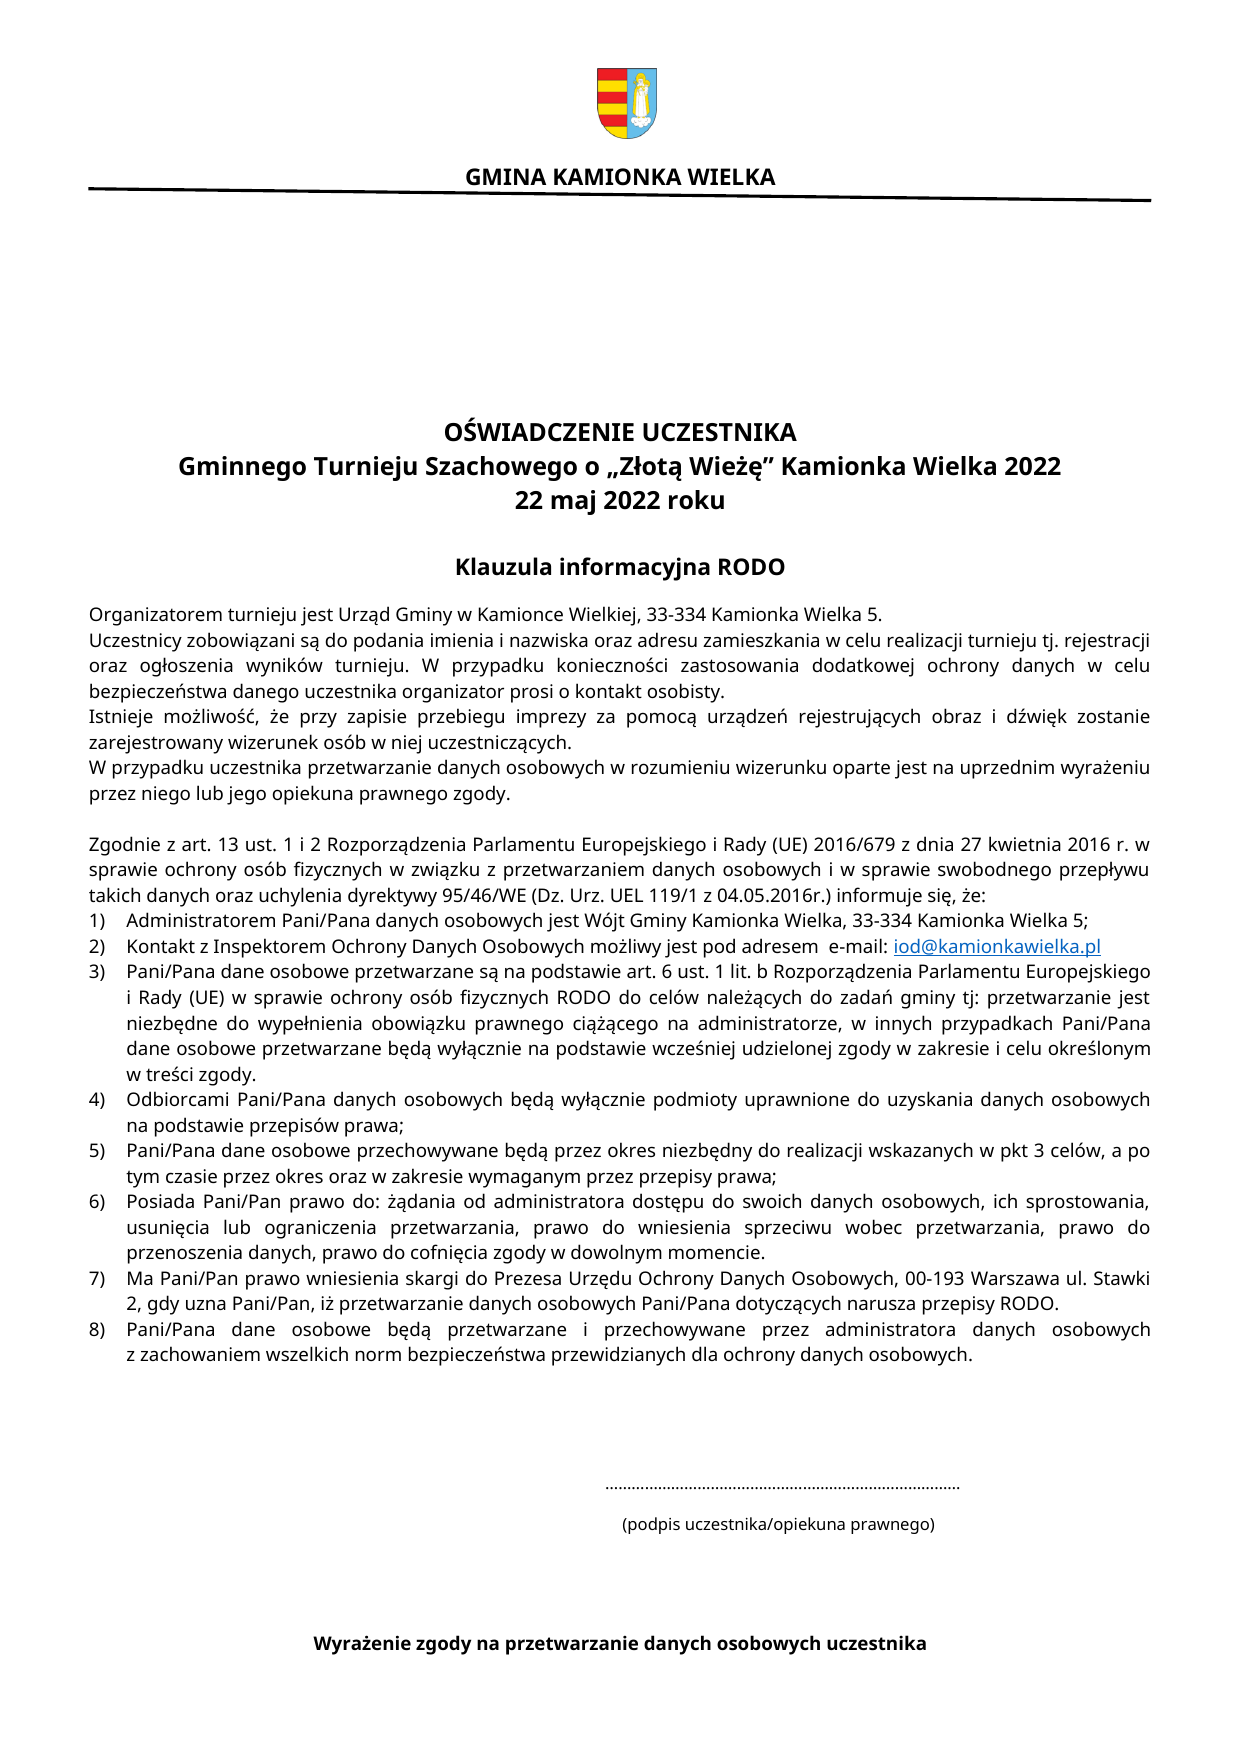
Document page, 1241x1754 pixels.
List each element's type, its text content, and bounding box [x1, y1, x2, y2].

list Ma Pani/Pan prawo wniesienia skargi do Prezesa Urzędu Ochrony Danych Osobowych, 00-193 Warszawa ul. Stawki 2, gdy uzna Pani/Pan, iż przetwarzanie danych osobowych Pani/Pana dotyczących narusza przepisy RODO. [89, 1265, 1152, 1316]
list Odbiorcami Pani/Pana danych osobowych będą wyłącznie podmioty uprawnione do uzyskania danych osobowych na podstawie przepisów prawa; [89, 1086, 1152, 1137]
text OŚWIADCZENIE UCZESTNIKA [89, 414, 1152, 448]
text 22 maj 2022 roku [89, 482, 1152, 516]
text Klauzula informacyjna RODO [89, 551, 1152, 582]
list Posiada Pani/Pan prawo do: żądania od administratora dostępu do swoich danych osobowych, ich sprostowania, usunięcia lub ograniczenia przetwarzania, prawo do wniesienia sprzeciwu wobec przetwarzania, prawo do przenoszenia danych, prawo do cofnięcia zgody w dowolnym momencie. [89, 1188, 1152, 1265]
list Kontakt z Inspektorem Ochrony Danych Osobowych możliwy jest pod adresem e-mail: iod@kamionkawielka.pl [89, 933, 1152, 959]
text Uczestnicy zobowiązani są do podania imienia i nazwiska oraz adresu zamieszkania w celu realizacji turnieju tj. rejestracji oraz ogłoszenia wyników turnieju. W przypadku konieczności zastosowania dodatkowej ochrony danych w celu bezpieczeństwa danego uczestnika organizator prosi o kontakt osobisty. [89, 627, 1152, 703]
text Organizatorem turnieju jest Urząd Gminy w Kamionce Wielkiej, 33-334 Kamionka Wielka 5. [89, 601, 1152, 627]
text W przypadku uczestnika przetwarzanie danych osobowych w rozumieniu wizerunku oparte jest na uprzednim wyrażeniu przez niego lub jego opiekuna prawnego zgody. [89, 754, 1152, 806]
text Gminnego Turnieju Szachowego o „Złotą Wieżę” Kamionka Wielka 2022 [89, 448, 1152, 482]
list Pani/Pana dane osobowe przetwarzane są na podstawie art. 6 ust. 1 lit. b Rozporządzenia Parlamentu Europejskiego i Rady (UE) w sprawie ochrony osób fizycznych RODO do celów należących do zadań gminy tj: przetwarzanie jest niezbędne do wypełnienia obowiązku prawnego ciążącego na administratorze, w innych przypadkach Pani/Pana dane osobowe przetwarzane będą wyłącznie na podstawie wcześniej udzielonej zgody w zakresie i celu określonym w treści zgody. [89, 959, 1152, 1086]
picture [597, 68, 657, 139]
list Administratorem Pani/Pana danych osobowych jest Wójt Gminy Kamionka Wielka, 33-334 Kamionka Wielka 5; [89, 908, 1152, 933]
text (podpis uczestnika/opiekuna prawnego) [89, 1513, 1152, 1536]
list Pani/Pana dane osobowe będą przetwarzane i przechowywane przez administratora danych osobowych z zachowaniem wszelkich norm bezpieczeństwa przewidzianych dla ochrony danych osobowych. [89, 1316, 1152, 1367]
text Zgodnie z art. 13 ust. 1 i 2 Rozporządzenia Parlamentu Europejskiego i Rady (UE) 2016/679 z dnia 27 kwietnia 2016 r. w sprawie ochrony osób fizycznych w związku z przetwarzaniem danych osobowych i w sprawie swobodnego przepływu takich danych oraz uchylenia dyrektywy 95/46/WE (Dz. Urz. UEL 119/1 z 04.05.2016r.) informuje się, że: [89, 831, 1152, 908]
list Pani/Pana dane osobowe przechowywane będą przez okres niezbędny do realizacji wskazanych w pkt 3 celów, a po tym czasie przez okres oraz w zakresie wymaganym przez przepisy prawa; [89, 1137, 1152, 1188]
text ……………………………………………………………………… [89, 1472, 1152, 1494]
text Wyrażenie zgody na przetwarzanie danych osobowych uczestnika [89, 1630, 1152, 1656]
text Istnieje możliwość, że przy zapisie przebiegu imprezy za pomocą urządzeń rejestrujących obraz i dźwięk zostanie zarejestrowany wizerunek osób w niej uczestniczących. [89, 703, 1152, 754]
